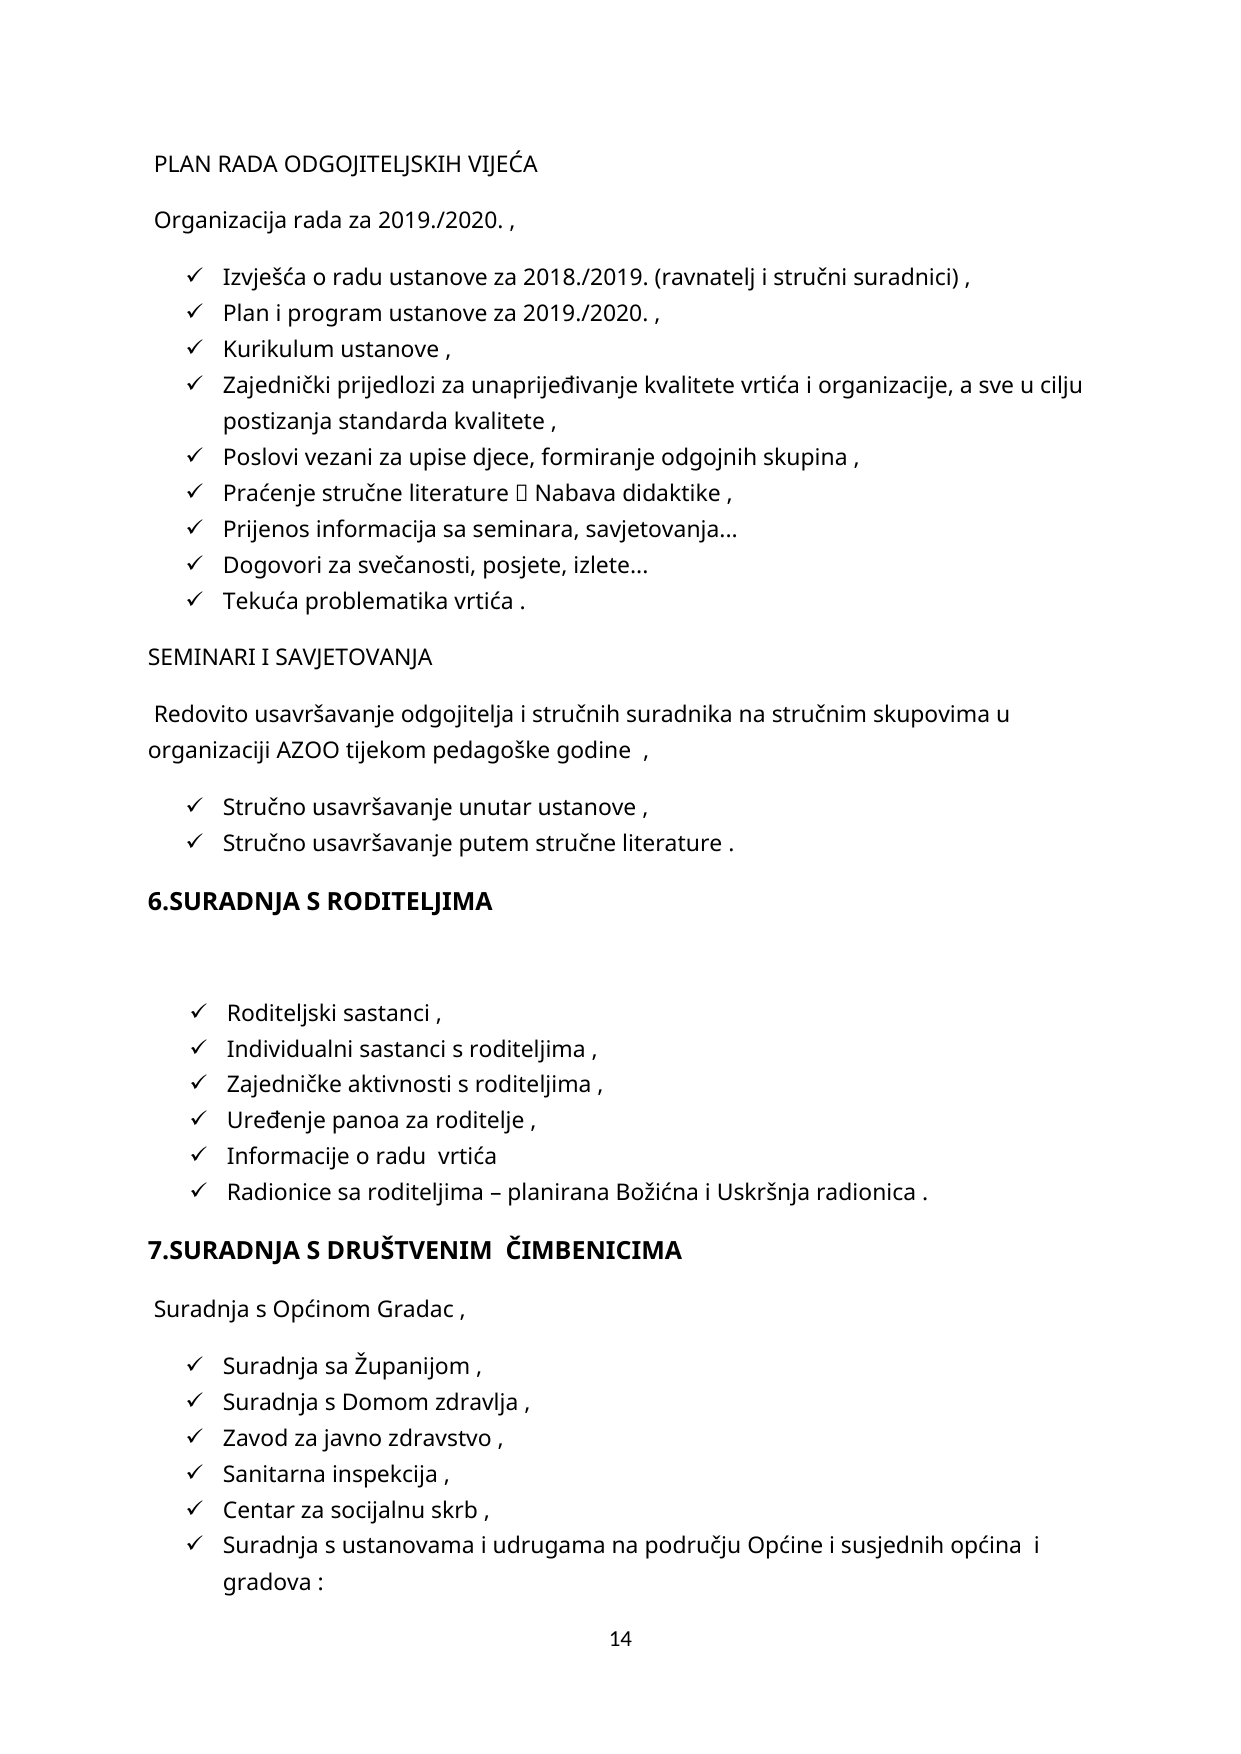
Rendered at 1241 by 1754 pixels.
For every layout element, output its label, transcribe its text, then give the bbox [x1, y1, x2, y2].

list Tekuća problematika vrtića . [185, 584, 1093, 616]
text Redovito usavršavanje odgojitelja i stručnih suradnika na stručnim skupovima u organizaciji AZOO tijekom pedagoške godine , [148, 698, 1093, 765]
list Radionice sa roditeljima – planirana Božićna i Uskršnja radionica . [189, 1176, 1093, 1207]
text PLAN RADA ODGOJITELJSKIH VIJEĆA [148, 148, 1093, 179]
list Poslovi vezani za upise djece, formiranje odgojnih skupina , [185, 441, 1093, 472]
list Roditeljski sastanci , [189, 997, 1093, 1028]
text SEMINARI I SAVJETOVANJA [148, 641, 1093, 673]
list Zajednički prijedlozi za unaprijeđivanje kvalitete vrtića i organizacije, a sve u cilju postizanja standarda kvalitete , [185, 369, 1093, 436]
text Organizacija rada za 2019./2020. , [148, 204, 1093, 236]
list Stručno usavršavanje putem stručne literature . [185, 827, 1093, 858]
list Zavod za javno zdravstvo , [185, 1422, 1093, 1453]
list Stručno usavršavanje unutar ustanove , [185, 791, 1093, 822]
list Kurikulum ustanove , [185, 333, 1093, 364]
list Plan i program ustanove za 2019./2020. , [185, 297, 1093, 328]
text 7.SURADNJA S DRUŠTVENIM ČIMBENICIMA [148, 1233, 1093, 1267]
list Sanitarna inspekcija , [185, 1458, 1093, 1489]
list Informacije o radu vrtića [189, 1140, 1093, 1172]
list Centar za socijalnu skrb , [185, 1493, 1093, 1525]
list Prijenos informacija sa seminara, savjetovanja... [185, 513, 1093, 544]
text 6.SURADNJA S RODITELJIMA [148, 883, 1093, 918]
list Suradnja sa Županijom , [185, 1350, 1093, 1381]
list Zajedničke aktivnosti s roditeljima , [189, 1068, 1093, 1100]
list Dogovori za svečanosti, posjete, izlete... [185, 549, 1093, 580]
list Praćenje stručne literature  Nabava didaktike , [185, 477, 1093, 508]
list Suradnja s ustanovama i udrugama na području Općine i susjednih općina i gradova : [185, 1529, 1093, 1597]
text Suradnja s Općinom Gradac , [148, 1293, 1093, 1324]
list Individualni sastanci s roditeljima , [189, 1032, 1093, 1064]
list Suradnja s Domom zdravlja , [185, 1386, 1093, 1417]
list Uređenje panoa za roditelje , [189, 1104, 1093, 1136]
list Izvješća o radu ustanove za 2018./2019. (ravnatelj i stručni suradnici) , [185, 261, 1093, 292]
